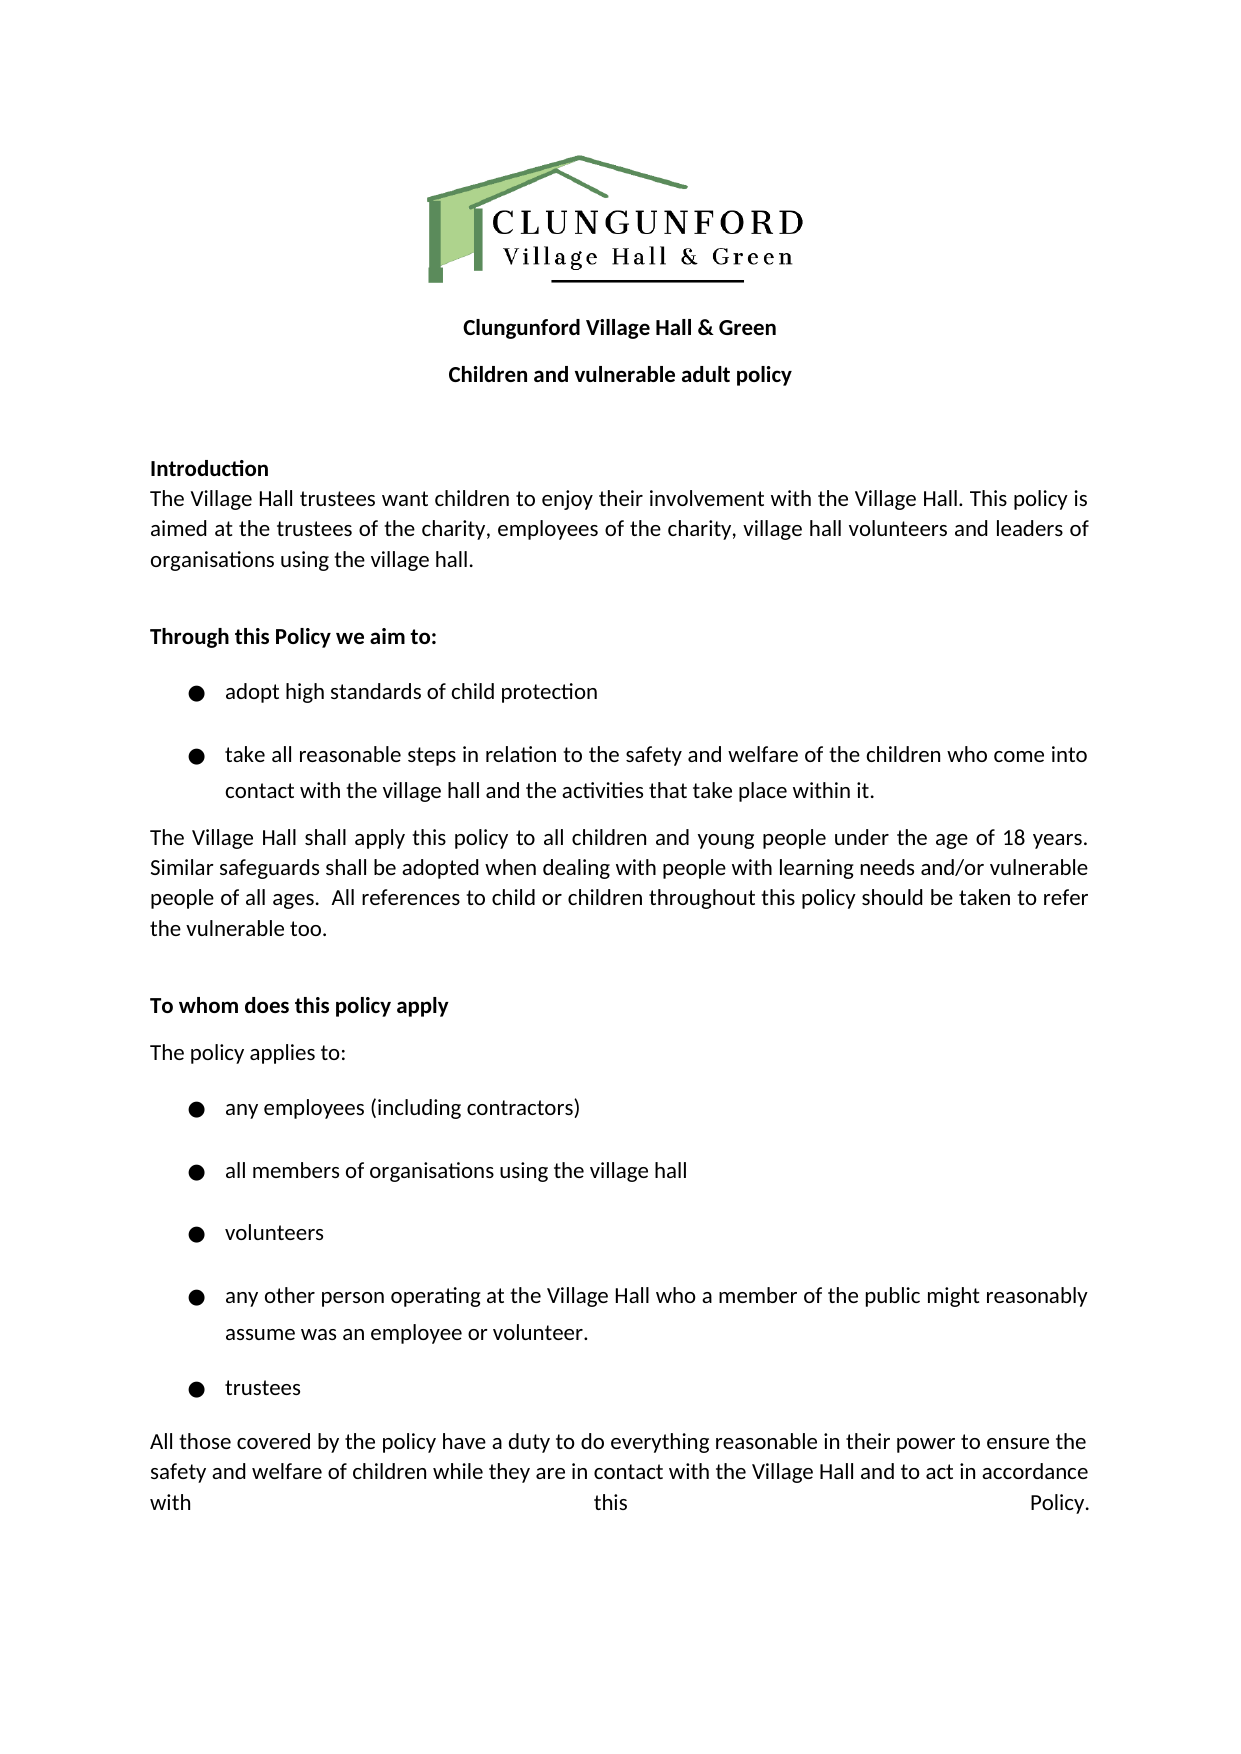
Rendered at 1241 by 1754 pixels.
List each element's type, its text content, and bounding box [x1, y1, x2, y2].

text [150, 1427, 1090, 1546]
list any employees (including contractors) [187, 1084, 1090, 1127]
list trustees [187, 1364, 1090, 1407]
text To whom does this policy apply [150, 961, 1090, 1019]
text Clungunford Village Hall & Green [150, 313, 1090, 341]
list any other person operating at the Village Hall who a member of the public might reasonably assume was an employee or volunteer. [187, 1273, 1090, 1346]
text Through this Policy we aim to: [150, 592, 1090, 650]
picture [426, 150, 814, 295]
text Introduction The Village Hall trustees want children to enjoy their involvement with the Village Hall. This policy is aimed at the trustees of the charity, employees of the charity, village hall volunteers and leaders of organisations using the village hall. [150, 454, 1090, 573]
text The policy applies to: [150, 1038, 1090, 1066]
list volunteers [187, 1210, 1090, 1253]
list take all reasonable steps in relation to the safety and welfare of the children who come into contact with the village hall and the activities that take place within it. [187, 731, 1090, 804]
text Children and vulnerable adult policy [150, 360, 1090, 388]
list all members of organisations using the village hall [187, 1147, 1090, 1190]
list adopt high standards of child protection [187, 669, 1090, 711]
text The Village Hall shall apply this policy to all children and young people under the age of 18 years. Similar safeguards shall be adopted when dealing with people with learning needs and/or vulnerable people of all ages. All references to child or children throughout this policy should be taken to refer the vulnerable too. [150, 823, 1090, 942]
